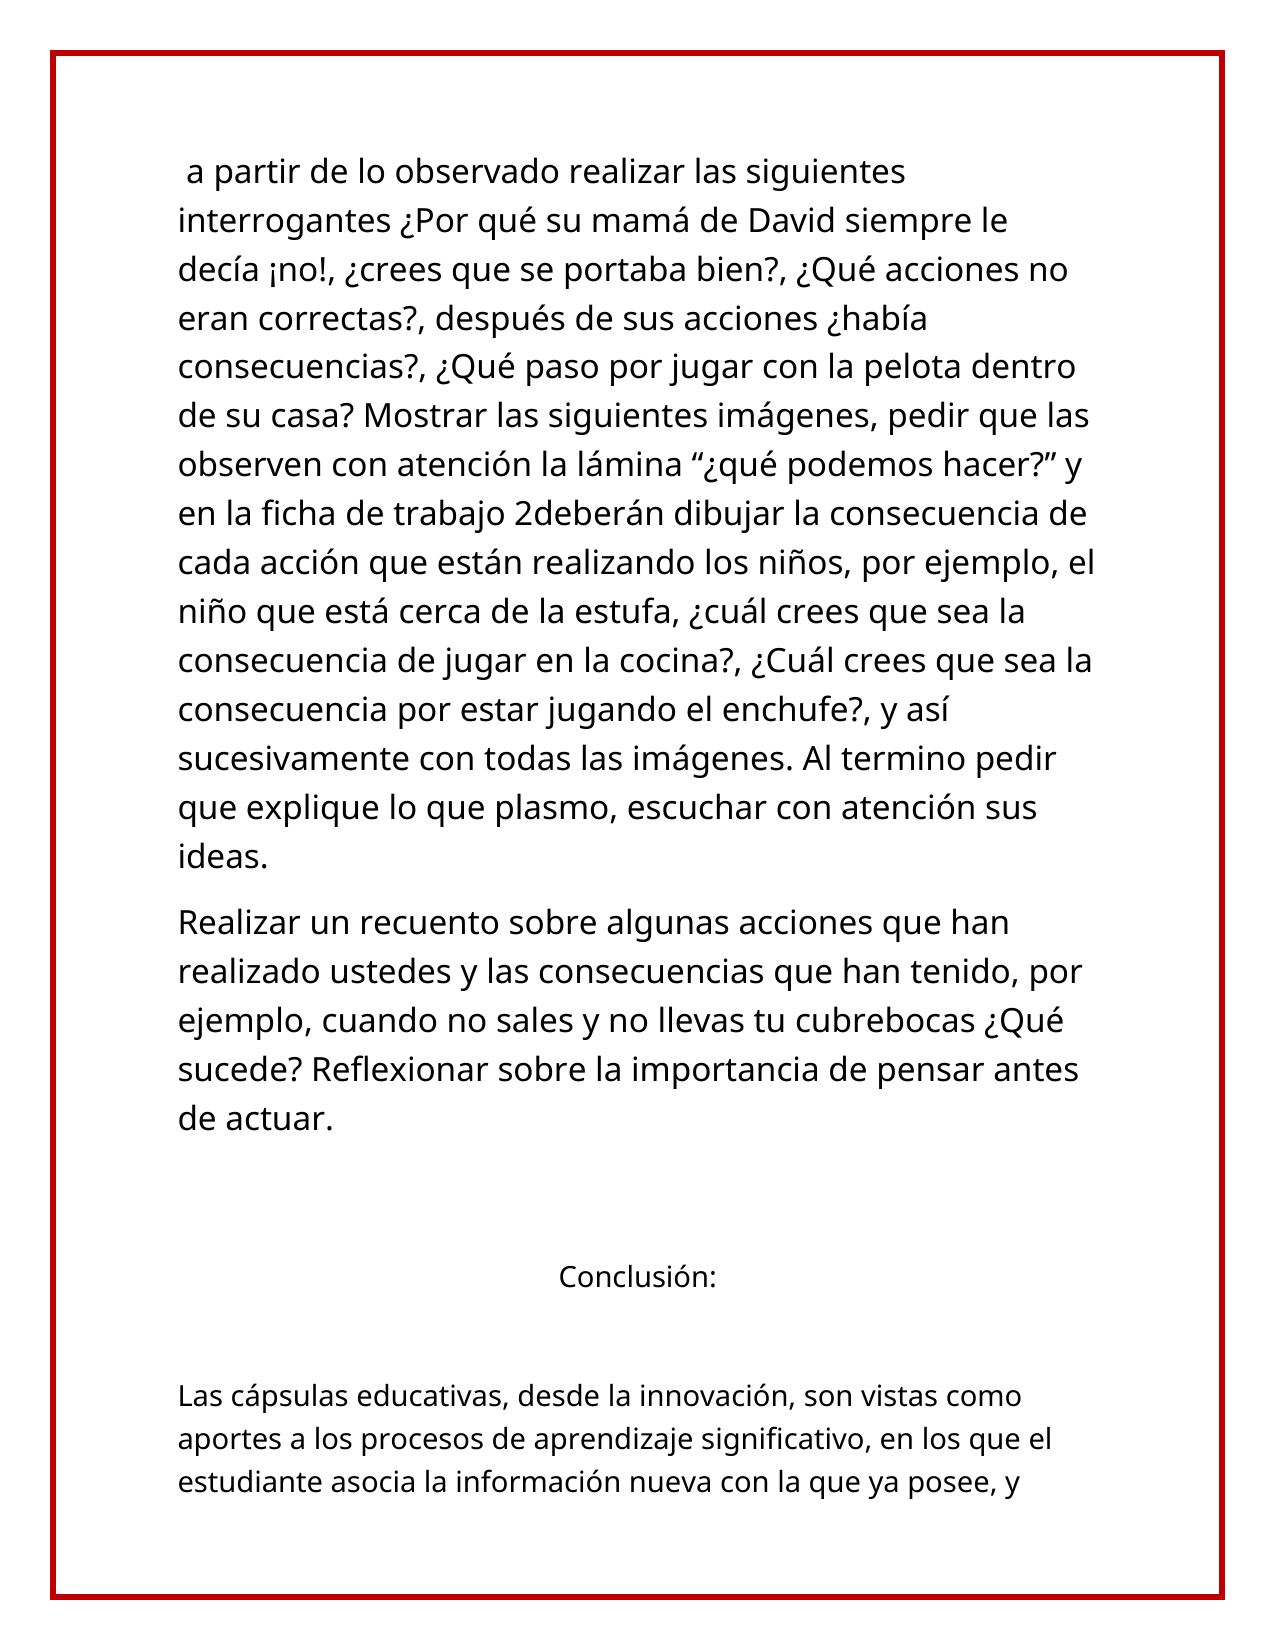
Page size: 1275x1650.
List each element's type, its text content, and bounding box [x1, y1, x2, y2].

text Conclusión: [177, 1256, 1098, 1296]
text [177, 1375, 1098, 1501]
text Realizar un recuento sobre algunas acciones que han realizado ustedes y las consecuencias que han tenido, por ejemplo, cuando no sales y no llevas tu cubrebocas ¿Qué sucede? Reflexionar sobre la importancia de pensar antes de actuar. [177, 898, 1098, 1140]
text a partir de lo observado realizar las siguientes interrogantes ¿Por qué su mamá de David siempre le decía ¡no!, ¿crees que se portaba bien?, ¿Qué acciones no eran correctas?, después de sus acciones ¿había consecuencias?, ¿Qué paso por jugar con la pelota dentro de su casa? Mostrar las siguientes imágenes, pedir que las observen con atención la lámina “¿qué podemos hacer?” y en la ficha de trabajo 2deberán dibujar la consecuencia de cada acción que están realizando los niños, por ejemplo, el niño que está cerca de la estufa, ¿cuál crees que sea la consecuencia de jugar en la cocina?, ¿Cuál crees que sea la consecuencia por estar jugando el enchufe?, y así sucesivamente con todas las imágenes. Al termino pedir que explique lo que plasmo, escuchar con atención sus ideas. [177, 147, 1098, 878]
